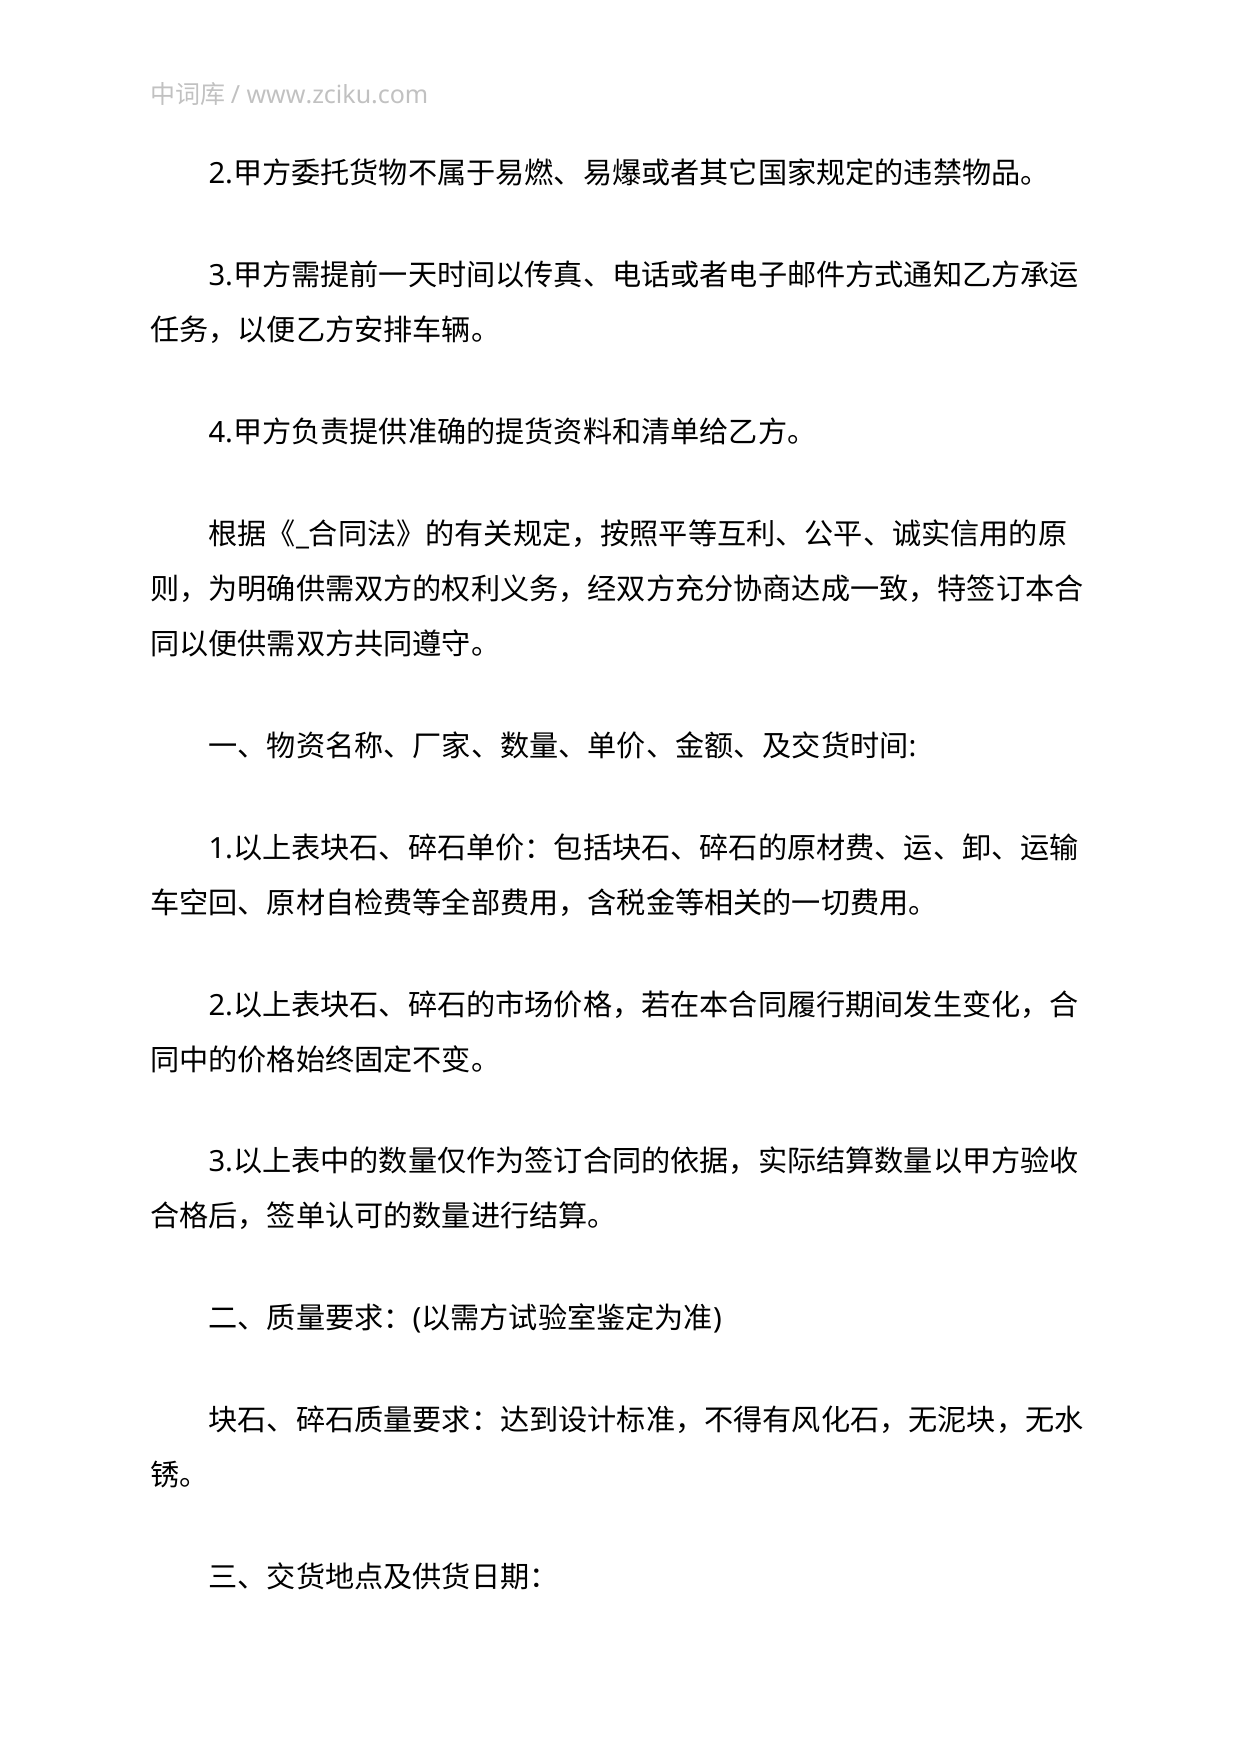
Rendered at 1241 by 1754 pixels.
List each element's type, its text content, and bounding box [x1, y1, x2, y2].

text 三、交货地点及供货日期： [150, 1553, 1090, 1596]
text 4.甲方负责提供准确的提货资料和清单给乙方。 [150, 409, 1090, 451]
text 二、质量要求：(以需方试验室鉴定为准) [150, 1295, 1090, 1337]
text 块石、碎石质量要求：达到设计标准，不得有风化石，无泥块，无水锈。 [150, 1397, 1090, 1494]
text 3.以上表中的数量仅作为签订合同的依据，实际结算数量以甲方验收合格后，签单认可的数量进行结算。 [150, 1138, 1090, 1235]
text 2.以上表块石、碎石的市场价格，若在本合同履行期间发生变化，合同中的价格始终固定不变。 [150, 981, 1090, 1078]
text 一、物资名称、厂家、数量、单价、金额、及交货时间: [150, 722, 1090, 765]
text 根据《_合同法》的有关规定，按照平等互利、公平、诚实信用的原则，为明确供需双方的权利义务，经双方充分协商达成一致，特签订本合同以便供需双方共同遵守。 [150, 511, 1090, 663]
text 2.甲方委托货物不属于易燃、易爆或者其它国家规定的违禁物品。 [150, 150, 1090, 192]
text 3.甲方需提前一天时间以传真、电话或者电子邮件方式通知乙方承运任务，以便乙方安排车辆。 [150, 252, 1090, 349]
text 1.以上表块石、碎石单价：包括块石、碎石的原材费、运、卸、运输车空回、原材自检费等全部费用，含税金等相关的一切费用。 [150, 824, 1090, 922]
